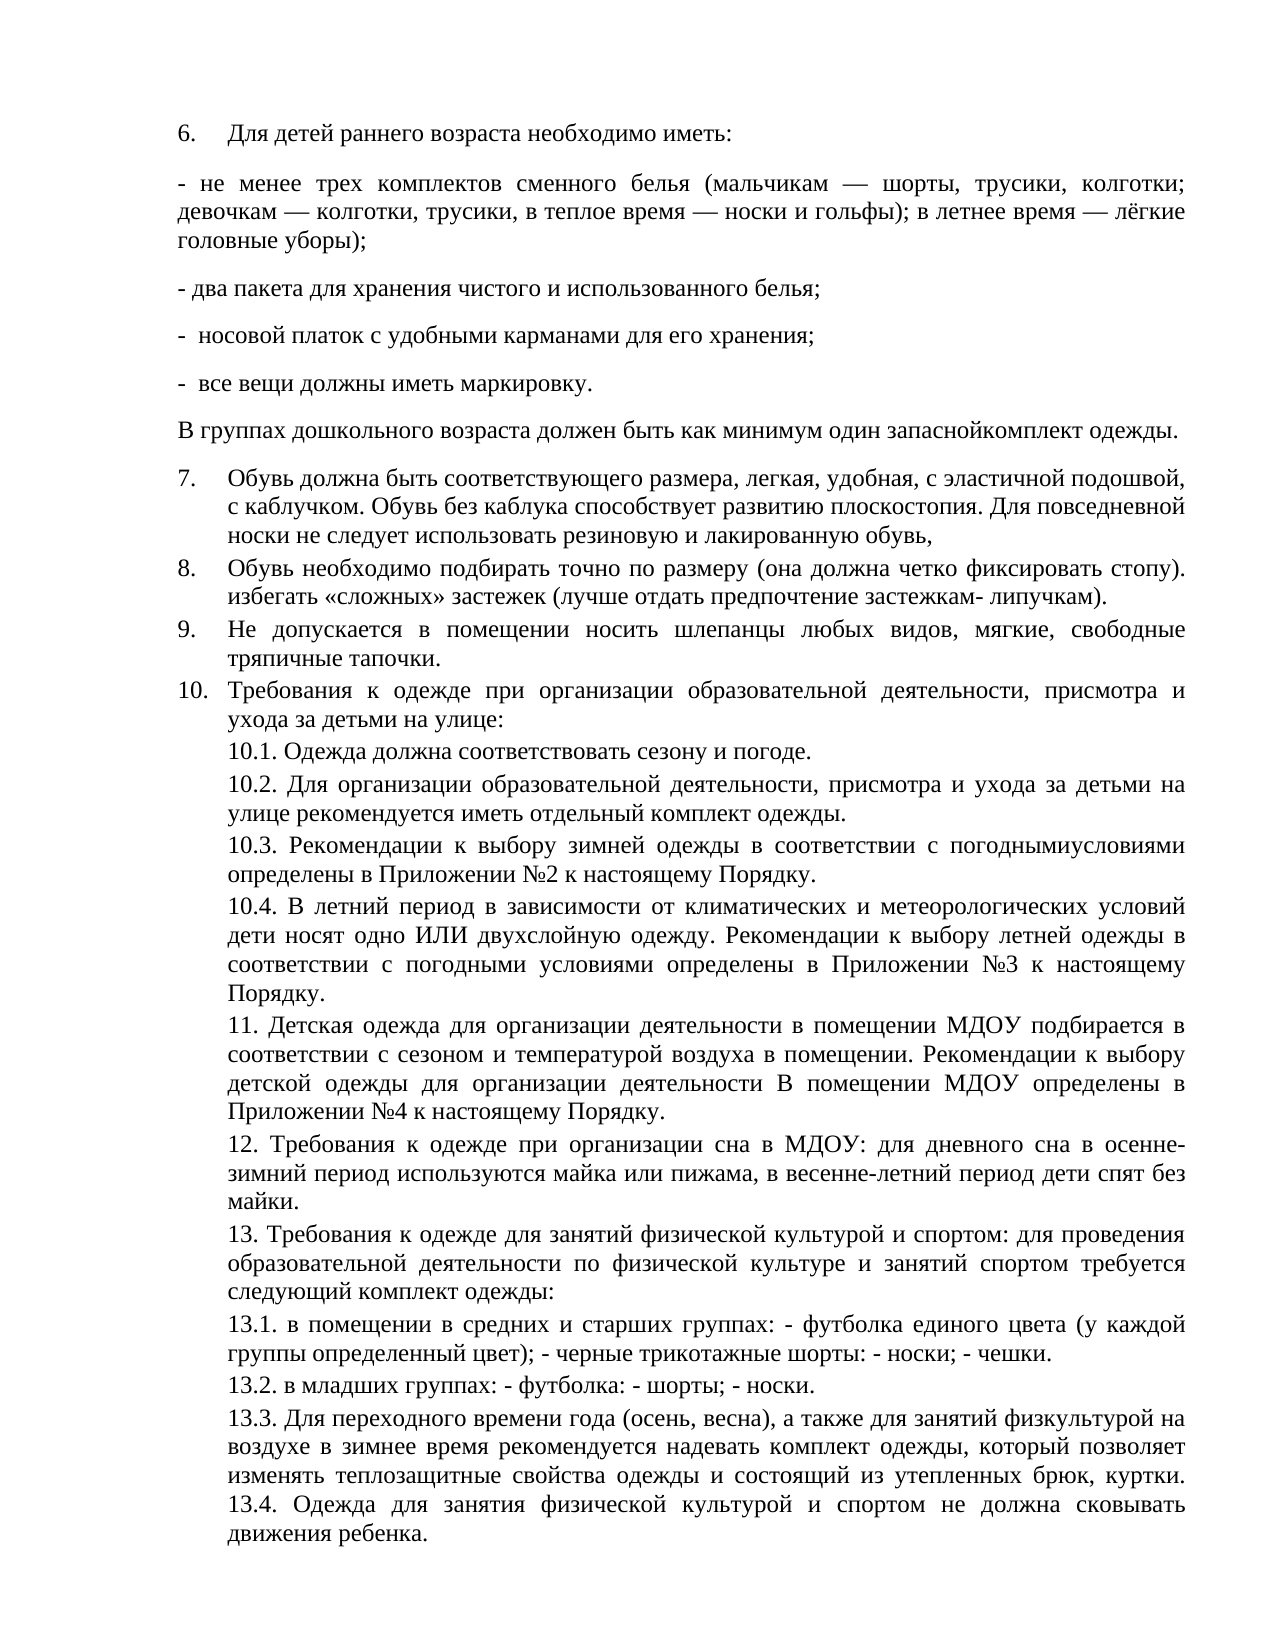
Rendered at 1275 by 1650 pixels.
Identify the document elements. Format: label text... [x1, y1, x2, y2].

list Обувь должна быть соответствующего размера, легкая, удобная, с эластичной подошвой, с каблучком. Обувь без каблука способствует развитию плоскостопия. Для повседневной носки не следует использовать резиновую и лакированную обувь, [177, 463, 1186, 549]
text - все вещи должны иметь маркировку. [177, 368, 1186, 396]
text 11. Детская одежда для организации деятельности в помещении МДОУ подбирается в соответствии с сезоном и температурой воздуха в помещении. Рекомендации к выбору детской одежды для организации деятельности В помещении МДОУ определены в Приложении №4 к настоящему Порядку. [227, 1010, 1186, 1125]
text 12. Требования к одежде при организации сна в МДОУ: для дневного сна в осенне-зимний период используются майка или пижама, в весенне-летний период дети спят без майки. [227, 1129, 1186, 1215]
list Обувь необходимо подбирать точно по размеру (она должна четко фиксировать стопу). избегать «сложных» застежек (лучше отдать предпочтение застежкам- липучкам). [177, 553, 1186, 610]
text 10.3. Рекомендации к выбору зимней одежды в соответствии с погоднымиусловиями определены в Приложении №2 к настоящему Порядку. [227, 830, 1186, 888]
text 10.2. Для организации образовательной деятельности, присмотра и ухода за детьми на улице рекомендуется иметь отдельный комплект одежды. [227, 769, 1186, 826]
text - два пакета для хранения чистого и использованного белья; [177, 273, 1186, 301]
text 13.1. в помещении в средних и старших группах: - футболка единого цвета (у каждой группы определенный цвет); - черные трикотажные шорты: - носки; - чешки. [227, 1309, 1186, 1366]
list Не допускается в помещении носить шлепанцы любых видов, мягкие, свободные тряпичные тапочки. [177, 614, 1186, 671]
list Для детей раннего возраста необходимо иметь: [177, 118, 1186, 147]
text - не менее трех комплектов сменного белья (мальчикам — шорты, трусики, колготки; девочкам — колготки, трусики, в теплое время — носки и гольфы); в летнее время — лёгкие головные уборы); [177, 168, 1186, 254]
list Требования к одежде при организации образовательной деятельности, присмотра и ухода за детьми на улице: [177, 675, 1186, 733]
text - носовой платок с удобными карманами для его хранения; [177, 320, 1186, 349]
text 10.4. В летний период в зависимости от климатических и метеорологических условий дети носят одно ИЛИ двухслойную одежду. Рекомендации к выбору летней одежды в соответствии с погодными условиями определены в Приложении №3 к настоящему Порядку. [227, 891, 1186, 1006]
text 10.1. Одежда должна соответствовать сезону и погоде. [227, 736, 1186, 765]
text 13.3. Для переходного времени года (осень, весна), а также для занятий физкультурой на воздухе в зимнее время рекомендуется надевать комплект одежды, который позволяет изменять теплозащитные свойства одежды и состоящий из утепленных брюк, куртки. 13.4. Одежда для занятия физической культурой и спортом не должна сковывать движения ребенка. [227, 1403, 1186, 1546]
text 13. Требования к одежде для занятий физической культурой и спортом: для проведения образовательной деятельности по физической культуре и занятий спортом требуется следующий комплект одежды: [227, 1219, 1186, 1305]
text 13.2. в младших группах: - футболка: - шорты; - носки. [227, 1370, 1186, 1399]
text В группах дошкольного возраста должен быть как минимум один запаснойкомплект одежды. [177, 415, 1186, 444]
